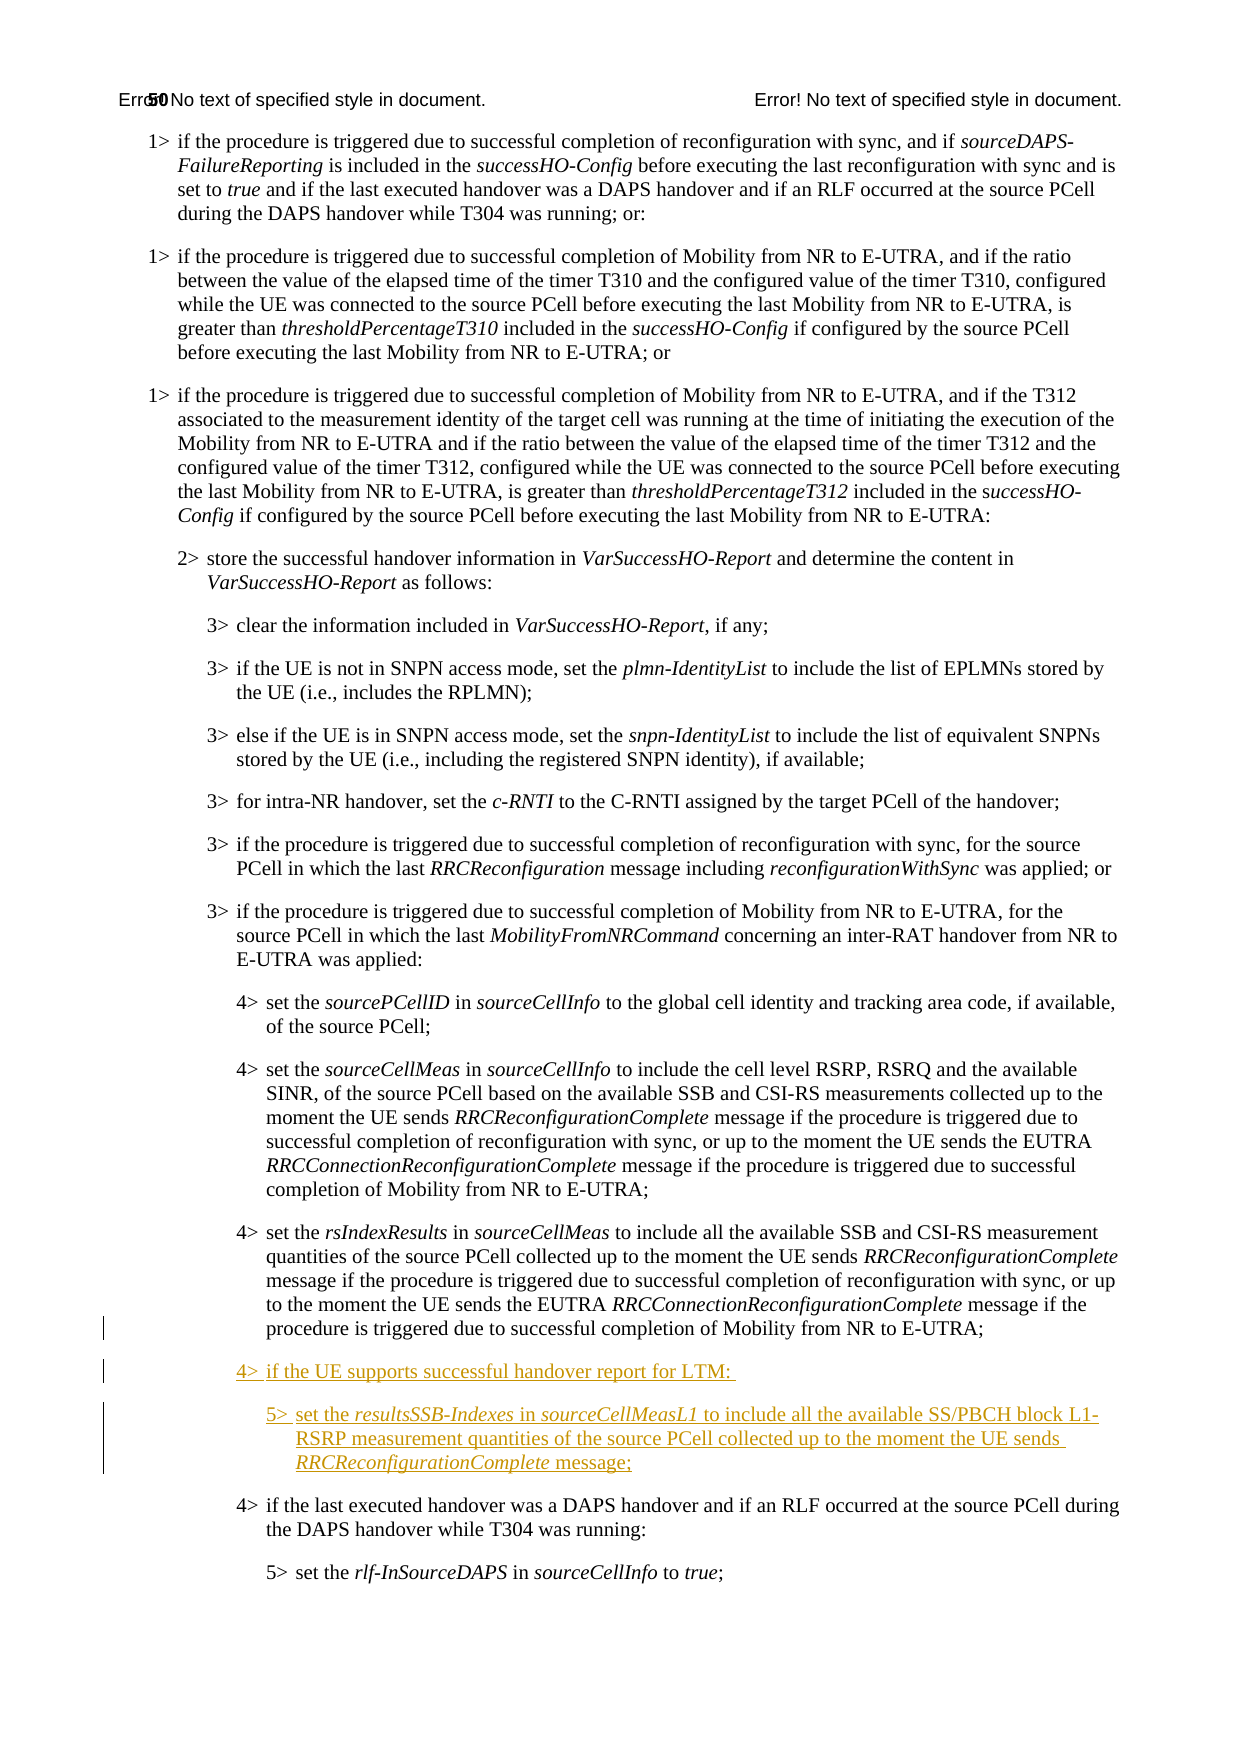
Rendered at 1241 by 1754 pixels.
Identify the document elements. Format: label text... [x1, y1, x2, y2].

text 4> set the sourceCellMeas in sourceCellInfo to include the cell level RSRP, RSRQ and the available SINR, of the source PCell based on the available SSB and CSI-RS measurements collected up to the moment the UE sends RRCReconfigurationComplete message if the procedure is triggered due to successful completion of reconfiguration with sync, or up to the moment the UE sends the EUTRA RRCConnectionReconfigurationComplete message if the procedure is triggered due to successful completion of Mobility from NR to E-UTRA; [236, 1057, 1122, 1201]
text 1> if the procedure is triggered due to successful completion of Mobility from NR to E-UTRA, and if the T312 associated to the measurement identity of the target cell was running at the time of initiating the execution of the Mobility from NR to E-UTRA and if the ratio between the value of the elapsed time of the timer T312 and the configured value of the timer T312, configured while the UE was connected to the source PCell before executing the last Mobility from NR to E-UTRA, is greater than thresholdPercentageT312 included in the successHO-Config if configured by the source PCell before executing the last Mobility from NR to E-UTRA: [148, 383, 1122, 527]
text 3> for intra-NR handover, set the c-RNTI to the C-RNTI assigned by the target PCell of the handover; [207, 789, 1122, 813]
text 4> if the last executed handover was a DAPS handover and if an RLF occurred at the source PCell during the DAPS handover while T304 was running: [236, 1493, 1122, 1541]
text 2> store the successful handover information in VarSuccessHO-Report and determine the content in VarSuccessHO-Report as follows: [177, 546, 1122, 594]
text 4> set the sourcePCellID in sourceCellInfo to the global cell identity and tracking area code, if available, of the source PCell; [236, 990, 1122, 1038]
text 3> else if the UE is in SNPN access mode, set the snpn-IdentityList to include the list of equivalent SNPNs stored by the UE (i.e., including the registered SNPN identity), if available; [207, 723, 1122, 771]
text 1> if the procedure is triggered due to successful completion of Mobility from NR to E-UTRA, and if the ratio between the value of the elapsed time of the timer T310 and the configured value of the timer T310, configured while the UE was connected to the source PCell before executing the last Mobility from NR to E-UTRA, is greater than thresholdPercentageT310 included in the successHO-Config if configured by the source PCell before executing the last Mobility from NR to E-UTRA; or [148, 244, 1122, 364]
text 3> if the UE is not in SNPN access mode, set the plmn-IdentityList to include the list of EPLMNs stored by the UE (i.e., includes the RPLMN); [207, 656, 1122, 704]
text 3> if the procedure is triggered due to successful completion of reconfiguration with sync, for the source PCell in which the last RRCReconfiguration message including reconfigurationWithSync was applied; or [207, 832, 1122, 880]
text 4> set the rsIndexResults in sourceCellMeas to include all the available SSB and CSI-RS measurement quantities of the source PCell collected up to the moment the UE sends RRCReconfigurationComplete message if the procedure is triggered due to successful completion of reconfiguration with sync, or up to the moment the UE sends the EUTRA RRCConnectionReconfigurationComplete message if the procedure is triggered due to successful completion of Mobility from NR to E-UTRA; [236, 1220, 1122, 1340]
text 3> if the procedure is triggered due to successful completion of Mobility from NR to E-UTRA, for the source PCell in which the last MobilityFromNRCommand concerning an inter-RAT handover from NR to E-UTRA was applied: [207, 899, 1122, 971]
text 3> clear the information included in VarSuccessHO-Report, if any; [207, 613, 1122, 637]
text 5> set the rlf-InSourceDAPS in sourceCellInfo to true; [266, 1560, 1122, 1584]
text 1> if the procedure is triggered due to successful completion of reconfiguration with sync, and if sourceDAPS-FailureReporting is included in the successHO-Config before executing the last reconfiguration with sync and is set to true and if the last executed handover was a DAPS handover and if an RLF occurred at the source PCell during the DAPS handover while T304 was running; or: [148, 129, 1122, 225]
